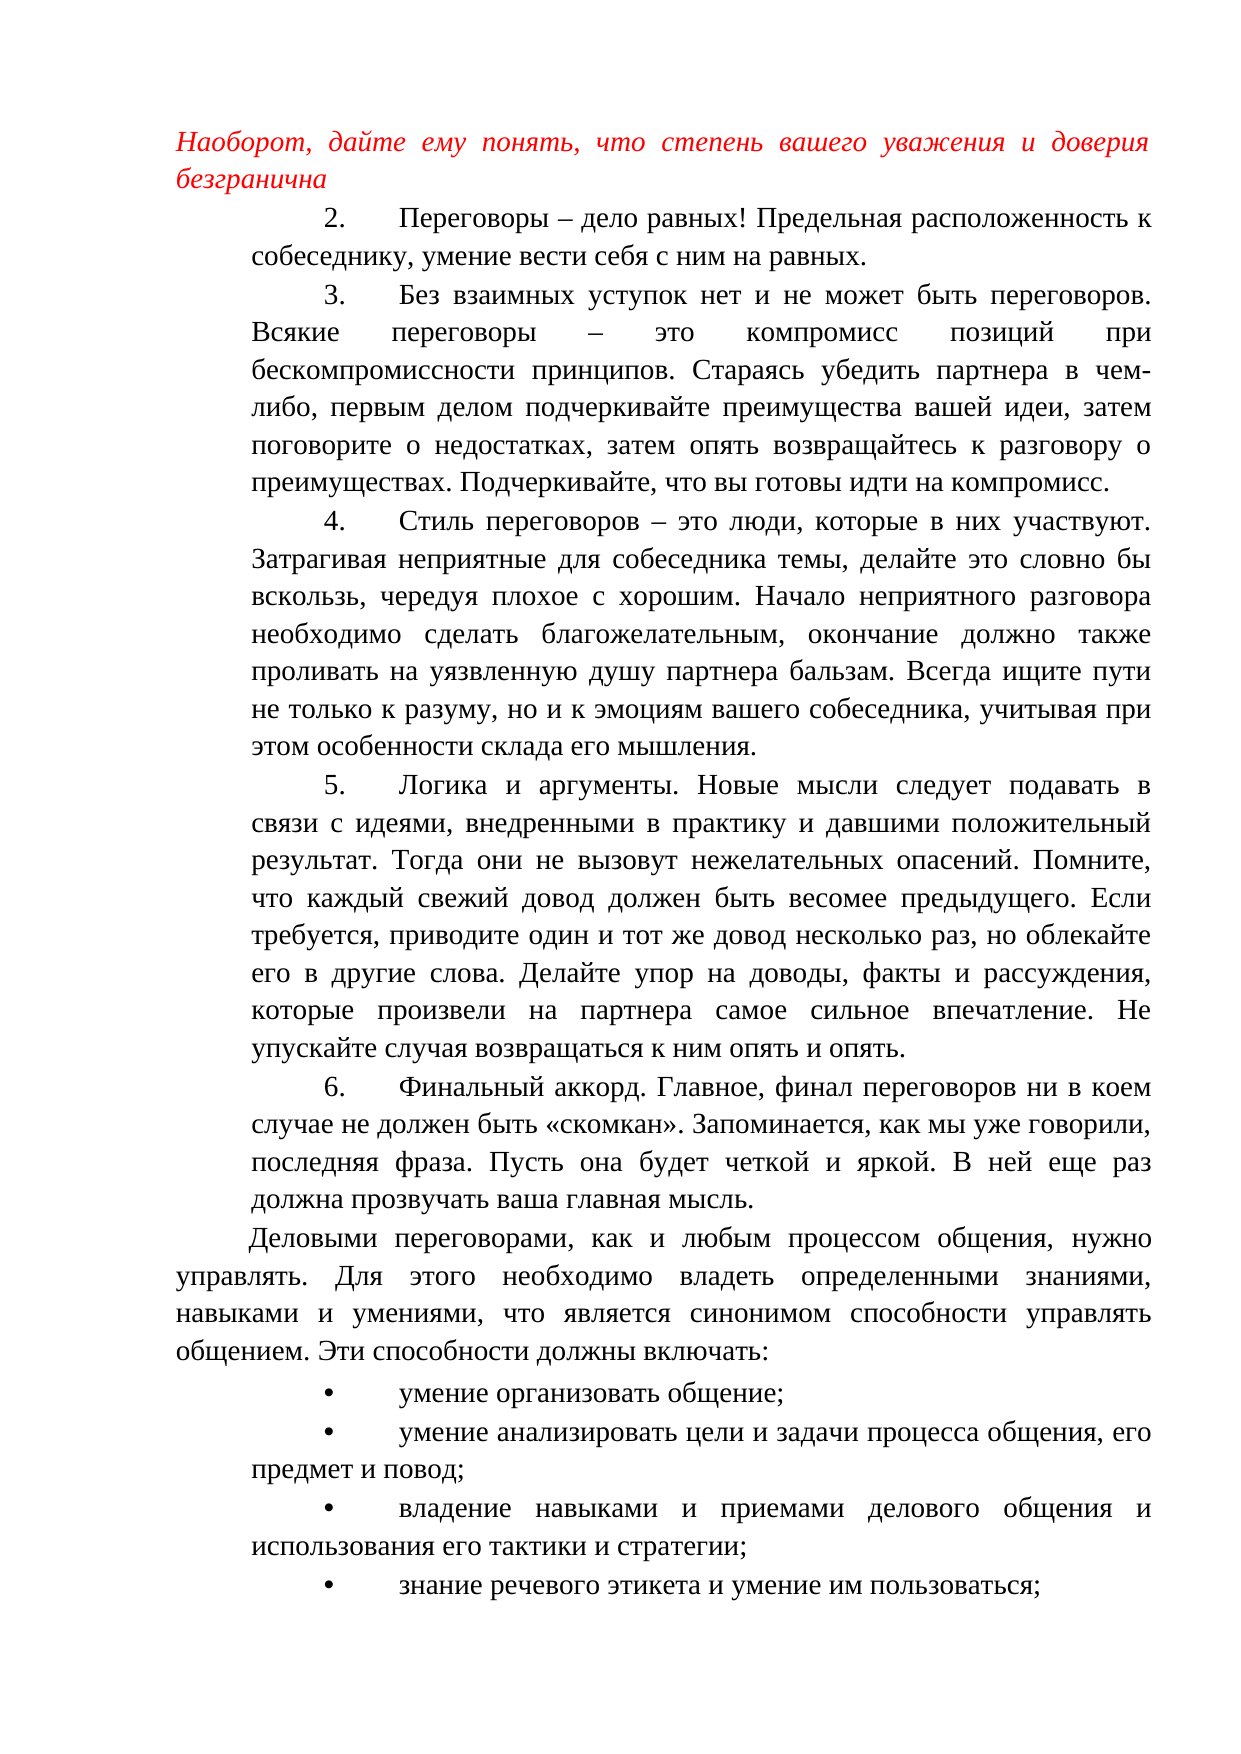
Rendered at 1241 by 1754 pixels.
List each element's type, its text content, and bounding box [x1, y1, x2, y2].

list Стиль переговоров – это люди, которые в них участвуют. Затрагивая неприятные для собеседника темы, делайте это словно бы вскользь, чередуя плохое с хорошим. Начало неприятного разговора необходимо сделать благожелательным, окончание должно также проливать на уязвленную душу партнера бальзам. Всегда ищите пути не только к разуму, но и к эмоциям вашего собеседника, учитывая при этом особенности склада его мышления. [251, 503, 1152, 762]
list владение навыками и приемами делового общения и использования его тактики и стратегии; [251, 1490, 1152, 1562]
list Финальный аккорд. Главное, финал переговоров ни в коем случае не должен быть «скомкан». Запоминается, как мы уже говорили, последняя фраза. Пусть она будет четкой и яркой. В ней еще раз должна прозвучать ваша главная мысль. [251, 1069, 1152, 1215]
list Без взаимных уступок нет и не может быть переговоров. Всякие переговоры – это компромисс позиций при бескомпромиссности принципов. Стараясь убедить партнера в чем-либо, первым делом подчеркивайте преимущества вашей идеи, затем поговорите о недостатках, затем опять возвращайтесь к разговору о преимуществах. Подчеркивайте, что вы готовы идти на компромисс. [251, 277, 1152, 498]
list знание речевого этикета и умение им пользоваться; [251, 1567, 1152, 1601]
list умение анализировать цели и задачи процесса общения, его предмет и повод; [251, 1414, 1152, 1485]
list Логика и аргументы. Новые мысли следует подавать в связи с идеями, внедренными в практику и давшими положительный результат. Тогда они не вызовут нежелательных опасений. Помните, что каждый свежий довод должен быть весомее предыдущего. Если требуется, приводите один и тот же довод несколько раз, но облекайте его в другие слова. Делайте упор на доводы, факты и рассуждения, которые произвели на партнера самое сильное впечатление. Не упускайте случая возвращаться к ним опять и опять. [251, 767, 1152, 1063]
list Переговоры – дело равных! Предельная расположенность к собеседнику, умение вести себя с ним на равных. [251, 200, 1152, 271]
list умение организовать общение; [251, 1374, 1152, 1408]
text Деловыми переговорами, как и любым процессом общения, нужно управлять. Для этого необходимо владеть определенными знаниями, навыками и умениями, что является синонимом способности управлять общением. Эти способности должны включать: [176, 1221, 1152, 1367]
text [176, 124, 1152, 195]
